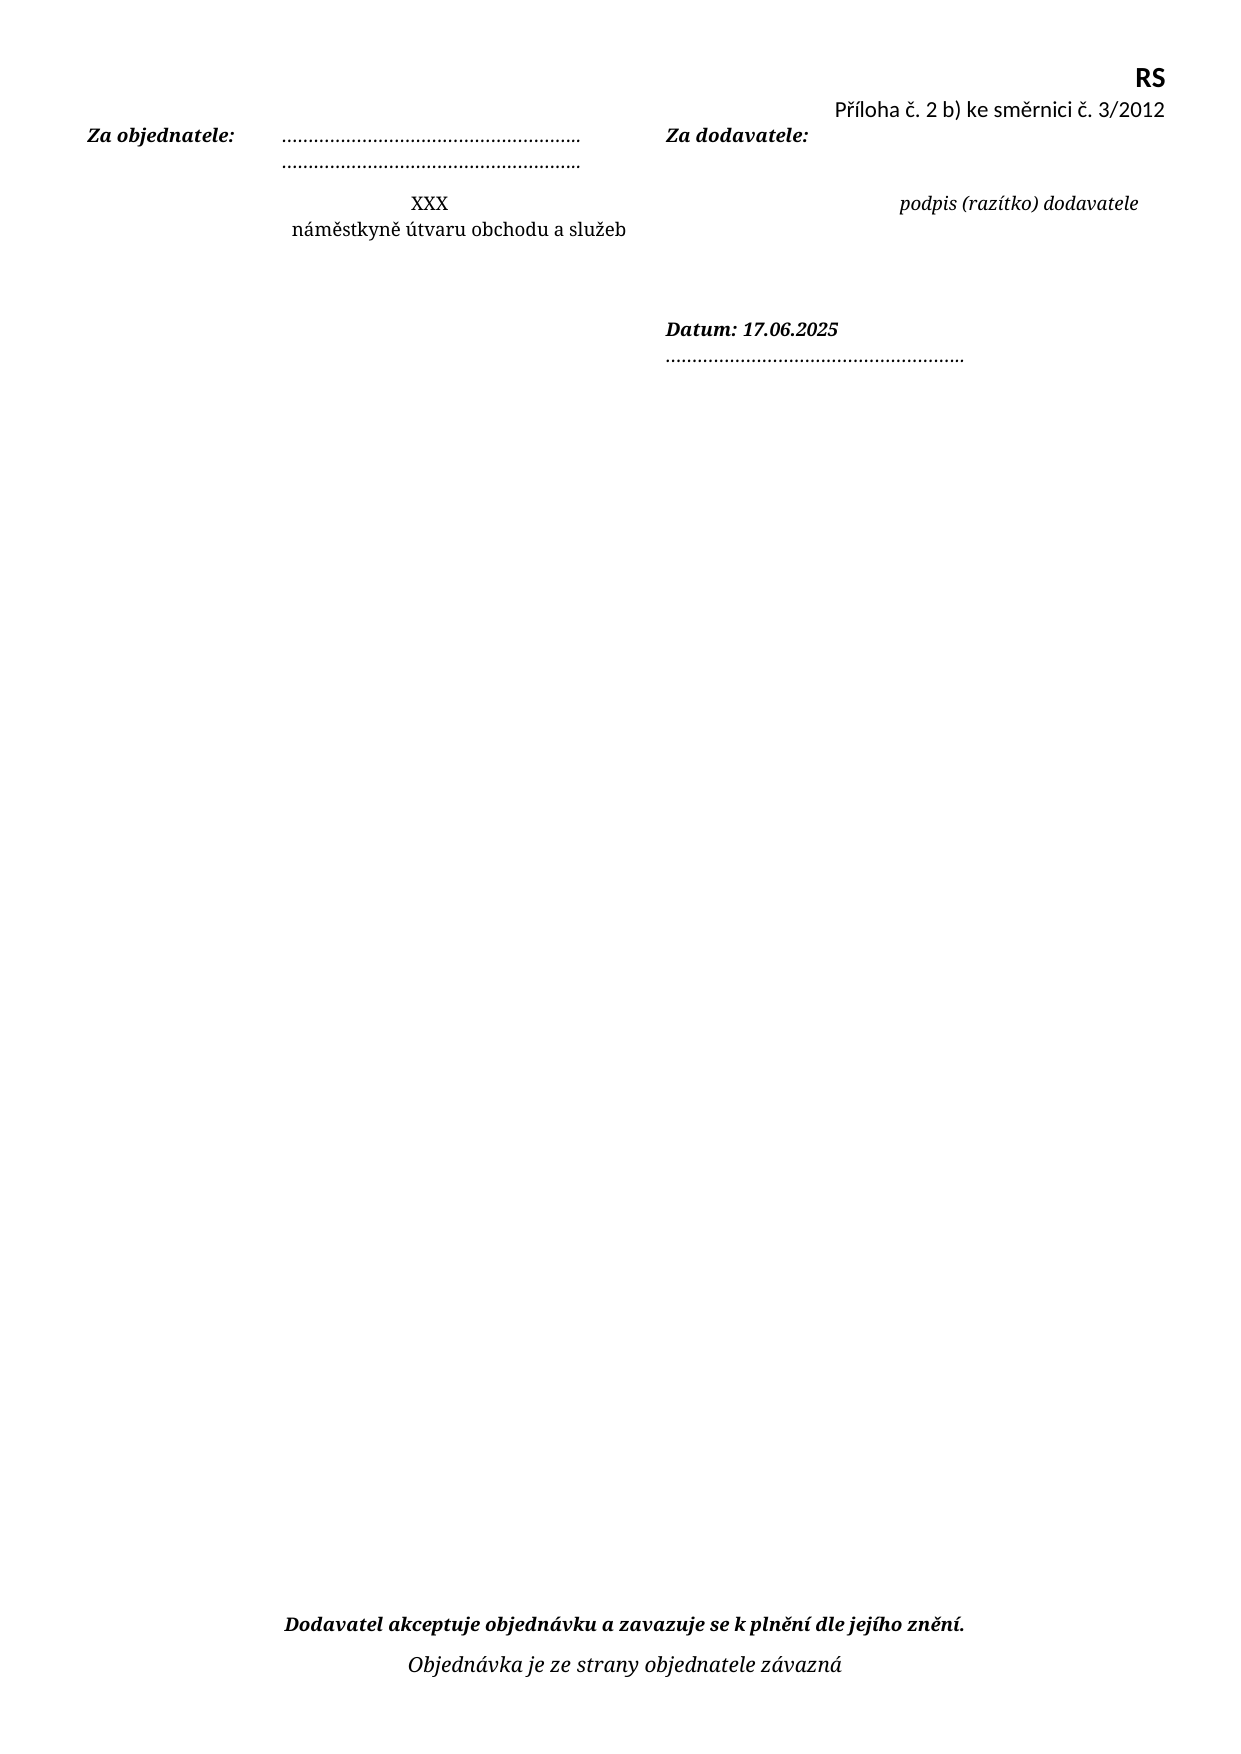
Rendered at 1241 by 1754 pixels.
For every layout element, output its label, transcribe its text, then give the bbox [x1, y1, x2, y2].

text XXX podpis (razítko) dodavatele náměstkyně útvaru obchodu a služeb [87, 190, 1165, 241]
text Za objednatele: ……………………………………………….. Za dodavatele: ……………………………………………….. [87, 123, 1165, 174]
text Datum: 17.06.2025 ……………………………………………….. [87, 316, 1165, 367]
